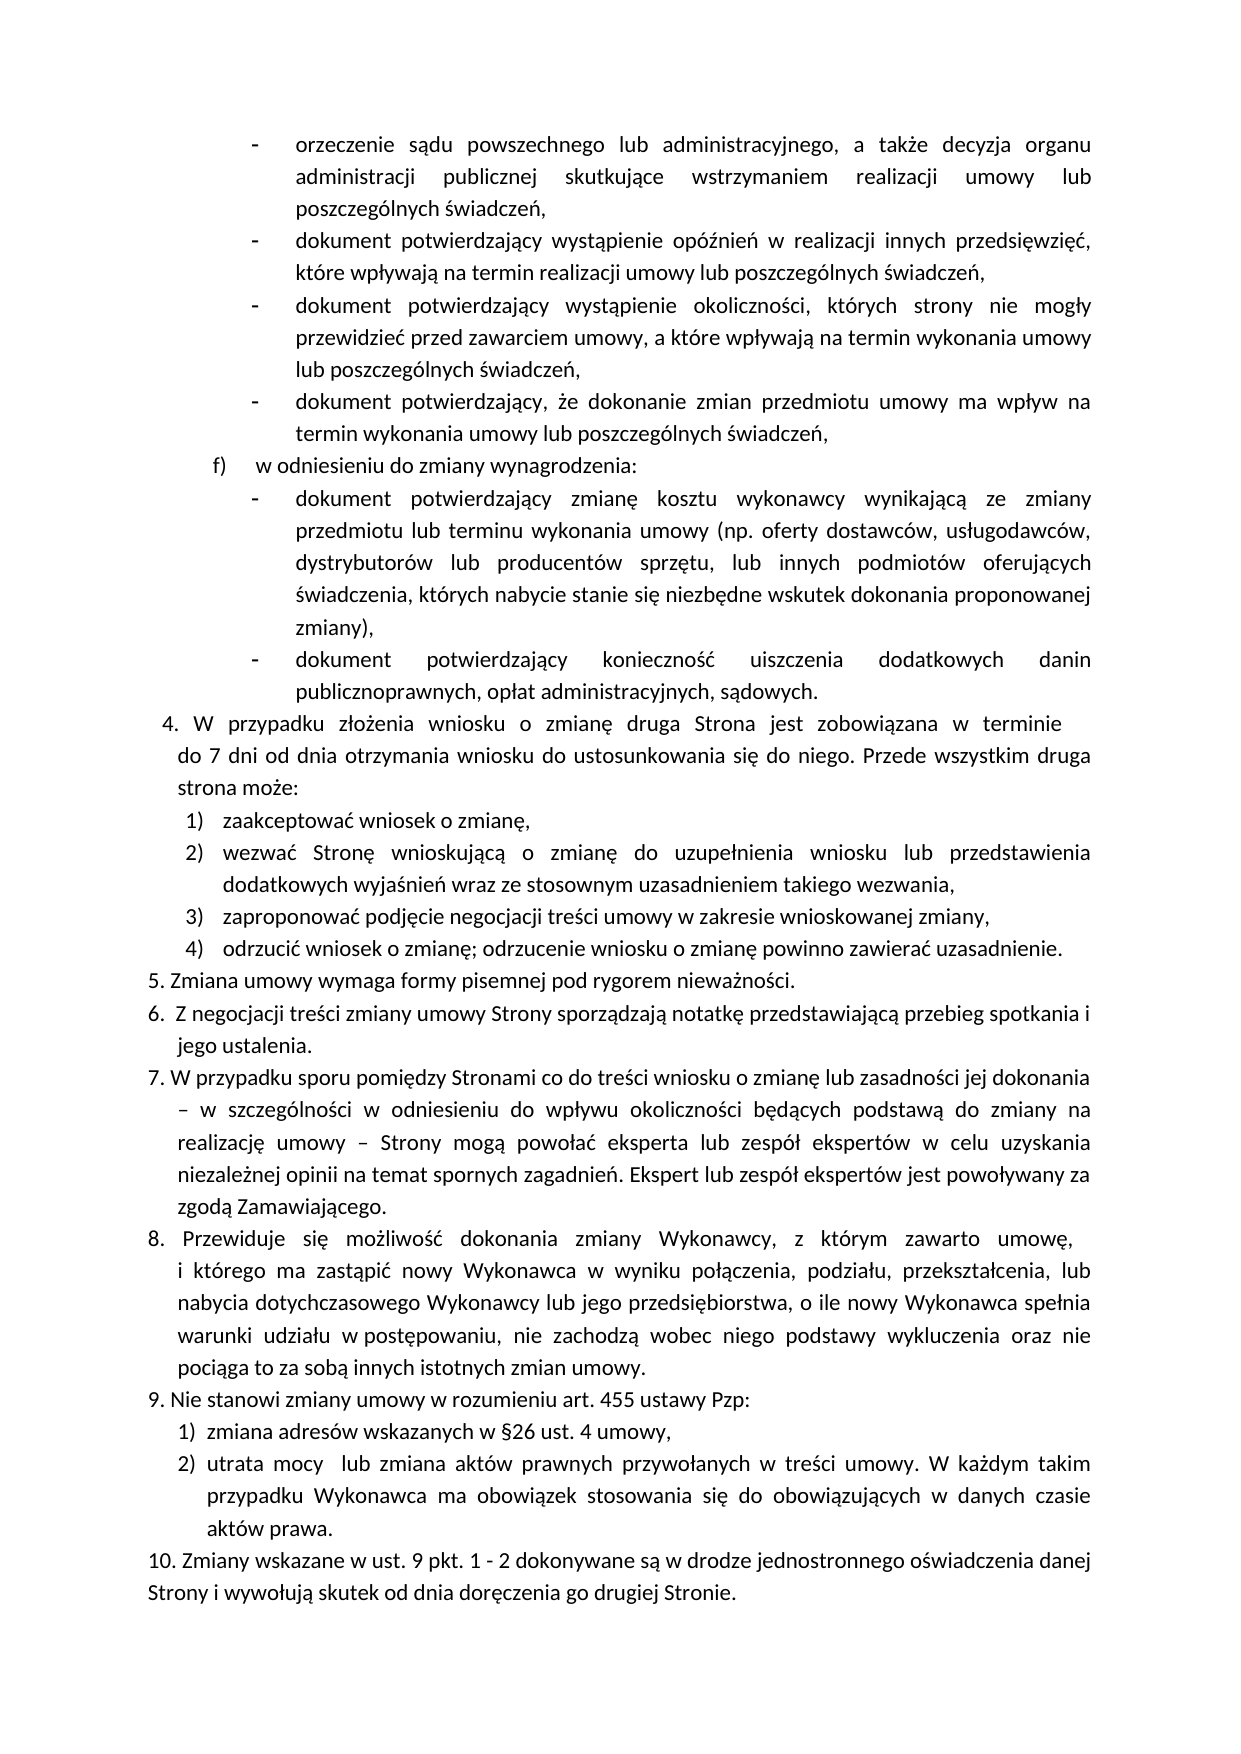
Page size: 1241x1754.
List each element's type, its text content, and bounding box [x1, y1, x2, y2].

text 7. W przypadku sporu pomiędzy Stronami co do treści wniosku o zmianę lub zasadności jej dokonania – w szczególności w odniesieniu do wpływu okoliczności będących podstawą do zmiany na realizację umowy – Strony mogą powołać eksperta lub zespół ekspertów w celu uzyskania niezależnej opinii na temat spornych zagadnień. Ekspert lub zespół ekspertów jest powoływany za zgodą Zamawiającego. [148, 1063, 1093, 1220]
list dokument potwierdzający konieczność uiszczenia dodatkowych danin publicznoprawnych, opłat administracyjnych, sądowych. [251, 645, 1093, 705]
list dokument potwierdzający wystąpienie okoliczności, których strony nie mogły przewidzieć przed zawarciem umowy, a które wpływają na termin wykonania umowy lub poszczególnych świadczeń, [251, 291, 1093, 383]
list dokument potwierdzający wystąpienie opóźnień w realizacji innych przedsięwzięć, które wpływają na termin realizacji umowy lub poszczególnych świadczeń, [251, 226, 1093, 287]
list orzeczenie sądu powszechnego lub administracyjnego, a także decyzja organu administracji publicznej skutkujące wstrzymaniem realizacji umowy lub poszczególnych świadczeń, [251, 130, 1093, 222]
list dokument potwierdzający zmianę kosztu wykonawcy wynikającą ze zmiany przedmiotu lub terminu wykonania umowy (np. oferty dostawców, usługodawców, dystrybutorów lub producentów sprzętu, lub innych podmiotów oferujących świadczenia, których nabycie stanie się niezbędne wskutek dokonania proponowanej zmiany), [251, 484, 1093, 641]
list odrzucić wniosek o zmianę; odrzucenie wniosku o zmianę powinno zawierać uzasadnienie. [185, 934, 1093, 962]
list dokument potwierdzający, że dokonanie zmian przedmiotu umowy ma wpływ na termin wykonania umowy lub poszczególnych świadczeń, [251, 387, 1093, 447]
text 6. Z negocjacji treści zmiany umowy Strony sporządzają notatkę przedstawiającą przebieg spotkania i jego ustalenia. [148, 999, 1093, 1059]
list wezwać Stronę wnioskującą o zmianę do uzupełnienia wniosku lub przedstawienia dodatkowych wyjaśnień wraz ze stosownym uzasadnieniem takiego wezwania, [185, 838, 1093, 898]
text 9. Nie stanowi zmiany umowy w rozumieniu art. 455 ustawy Pzp: [148, 1385, 1093, 1413]
text 8. Przewiduje się możliwość dokonania zmiany Wykonawcy, z którym zawarto umowę, i którego ma zastąpić nowy Wykonawca w wyniku połączenia, podziału, przekształcenia, lub nabycia dotychczasowego Wykonawcy lub jego przedsiębiorstwa, o ile nowy Wykonawca spełnia warunki udziału w postępowaniu, nie zachodzą wobec niego podstawy wykluczenia oraz nie pociąga to za sobą innych istotnych zmian umowy. [148, 1224, 1093, 1381]
text 10. Zmiany wskazane w ust. 9 pkt. 1 - 2 dokonywane są w drodze jednostronnego oświadczenia danej Strony i wywołują skutek od dnia doręczenia go drugiej Stronie. [148, 1546, 1093, 1606]
text 4. W przypadku złożenia wniosku o zmianę druga Strona jest zobowiązana w terminie do 7 dni od dnia otrzymania wniosku do ustosunkowania się do niego. Przede wszystkim druga strona może: [148, 709, 1093, 802]
list zmiana adresów wskazanych w §26 ust. 4 umowy, [177, 1417, 1093, 1445]
text 5. Zmiana umowy wymaga formy pisemnej pod rygorem nieważności. [148, 967, 1093, 995]
list zaproponować podjęcie negocjacji treści umowy w zakresie wnioskowanej zmiany, [185, 902, 1093, 930]
list utrata mocy lub zmiana aktów prawnych przywołanych w treści umowy. W każdym takim przypadku Wykonawca ma obowiązek stosowania się do obowiązujących w danych czasie aktów prawa. [177, 1449, 1093, 1542]
list zaakceptować wniosek o zmianę, [185, 806, 1093, 834]
list w odniesieniu do zmiany wynagrodzenia: [213, 452, 1093, 480]
